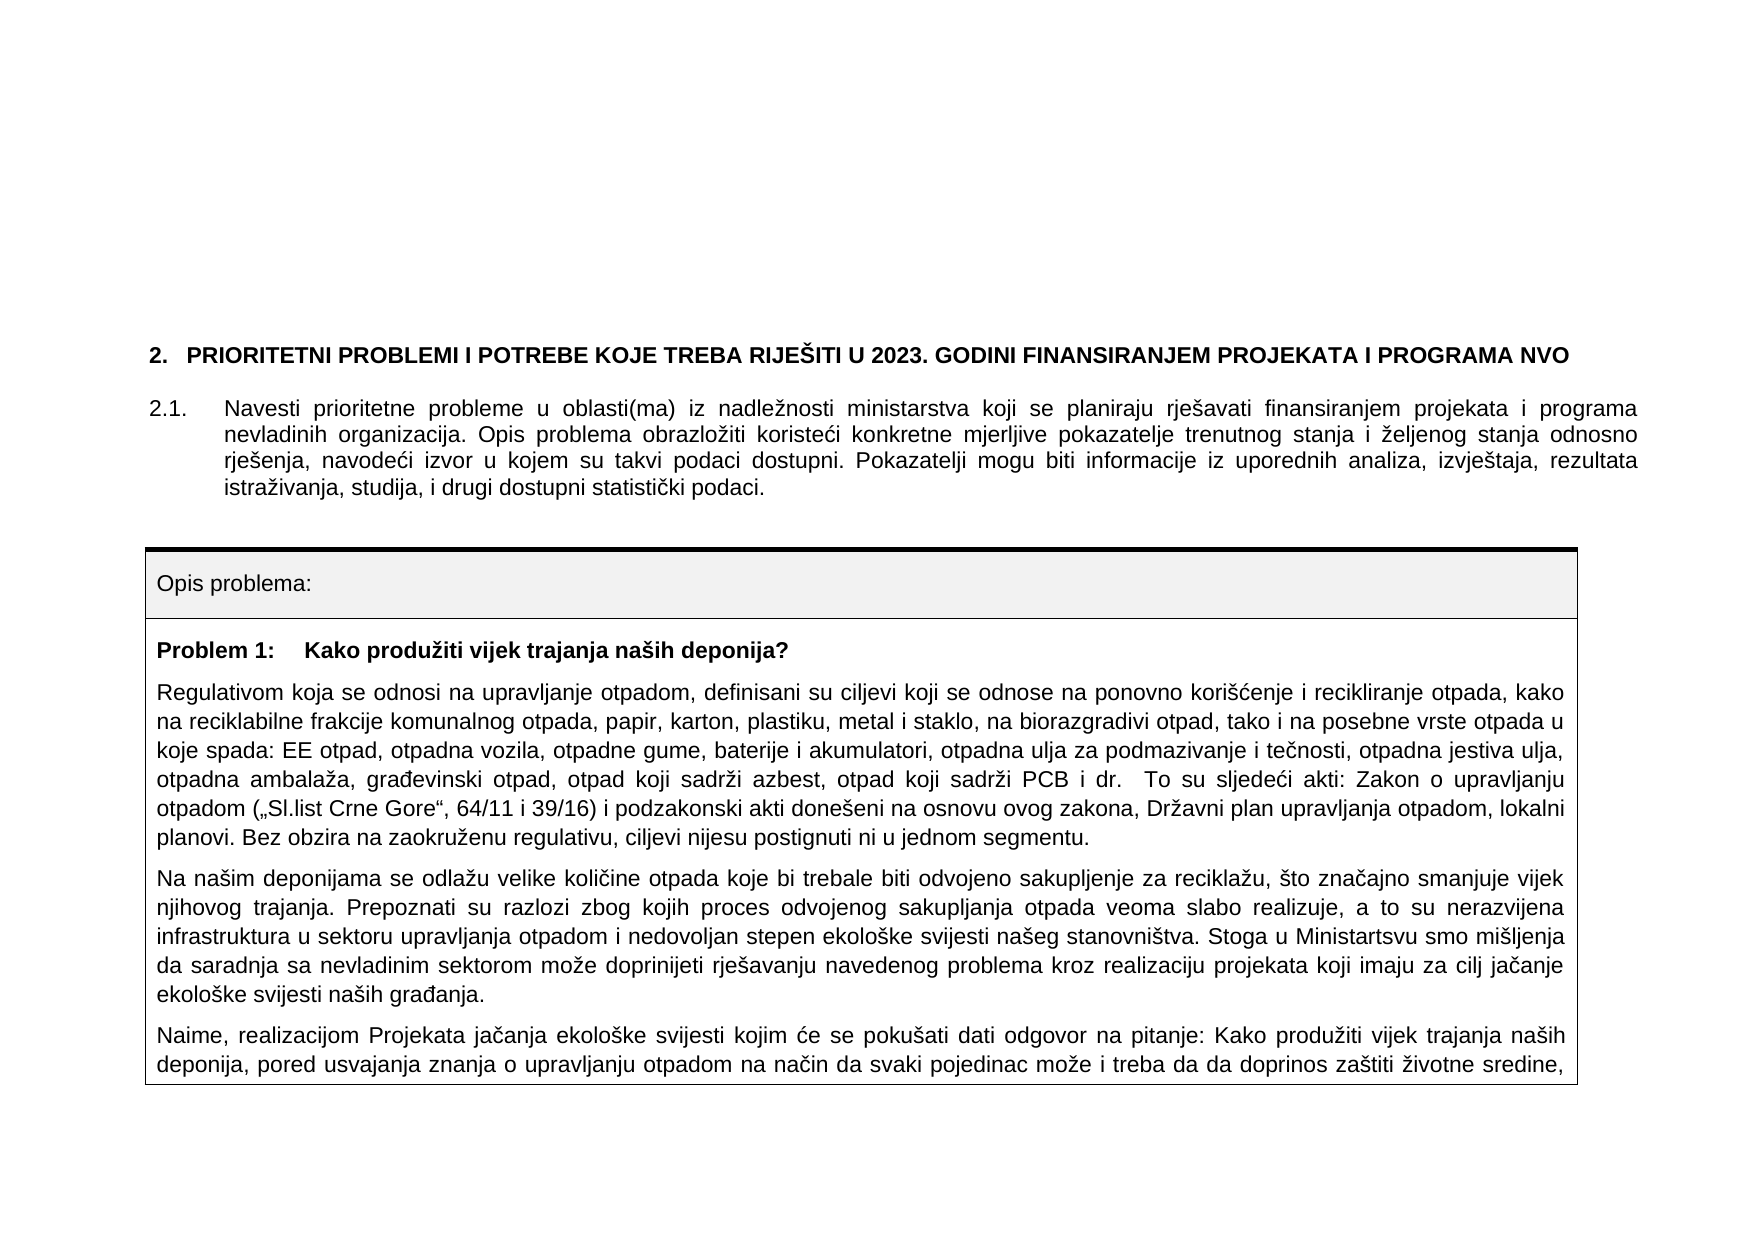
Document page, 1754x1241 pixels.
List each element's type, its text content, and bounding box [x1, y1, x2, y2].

list Navesti prioritetne probleme u oblasti(ma) iz nadležnosti ministarstva koji se planiraju rješavati finansiranjem projekata i programa nevladinih organizacija. Opis problema obrazložiti koristeći konkretne mjerljive pokazatelje trenutnog stanja i željenog stanja odnosno rješenja, navodeći izvor u kojem su takvi podaci dostupni. Pokazatelji mogu biti informacije iz uporednih analiza, izvještaja, rezultata istraživanja, studija, i drugi dostupni statistički podaci. [149, 394, 1639, 500]
table_header Opis problema: [146, 552, 1577, 618]
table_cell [146, 619, 1577, 1083]
list PRIORITETNI PROBLEMI I POTREBE KOJE TREBA RIJEŠITI U 2023. GODINI FINANSIRANJEM PROJEKATA I PROGRAMA NVO [149, 342, 1639, 368]
